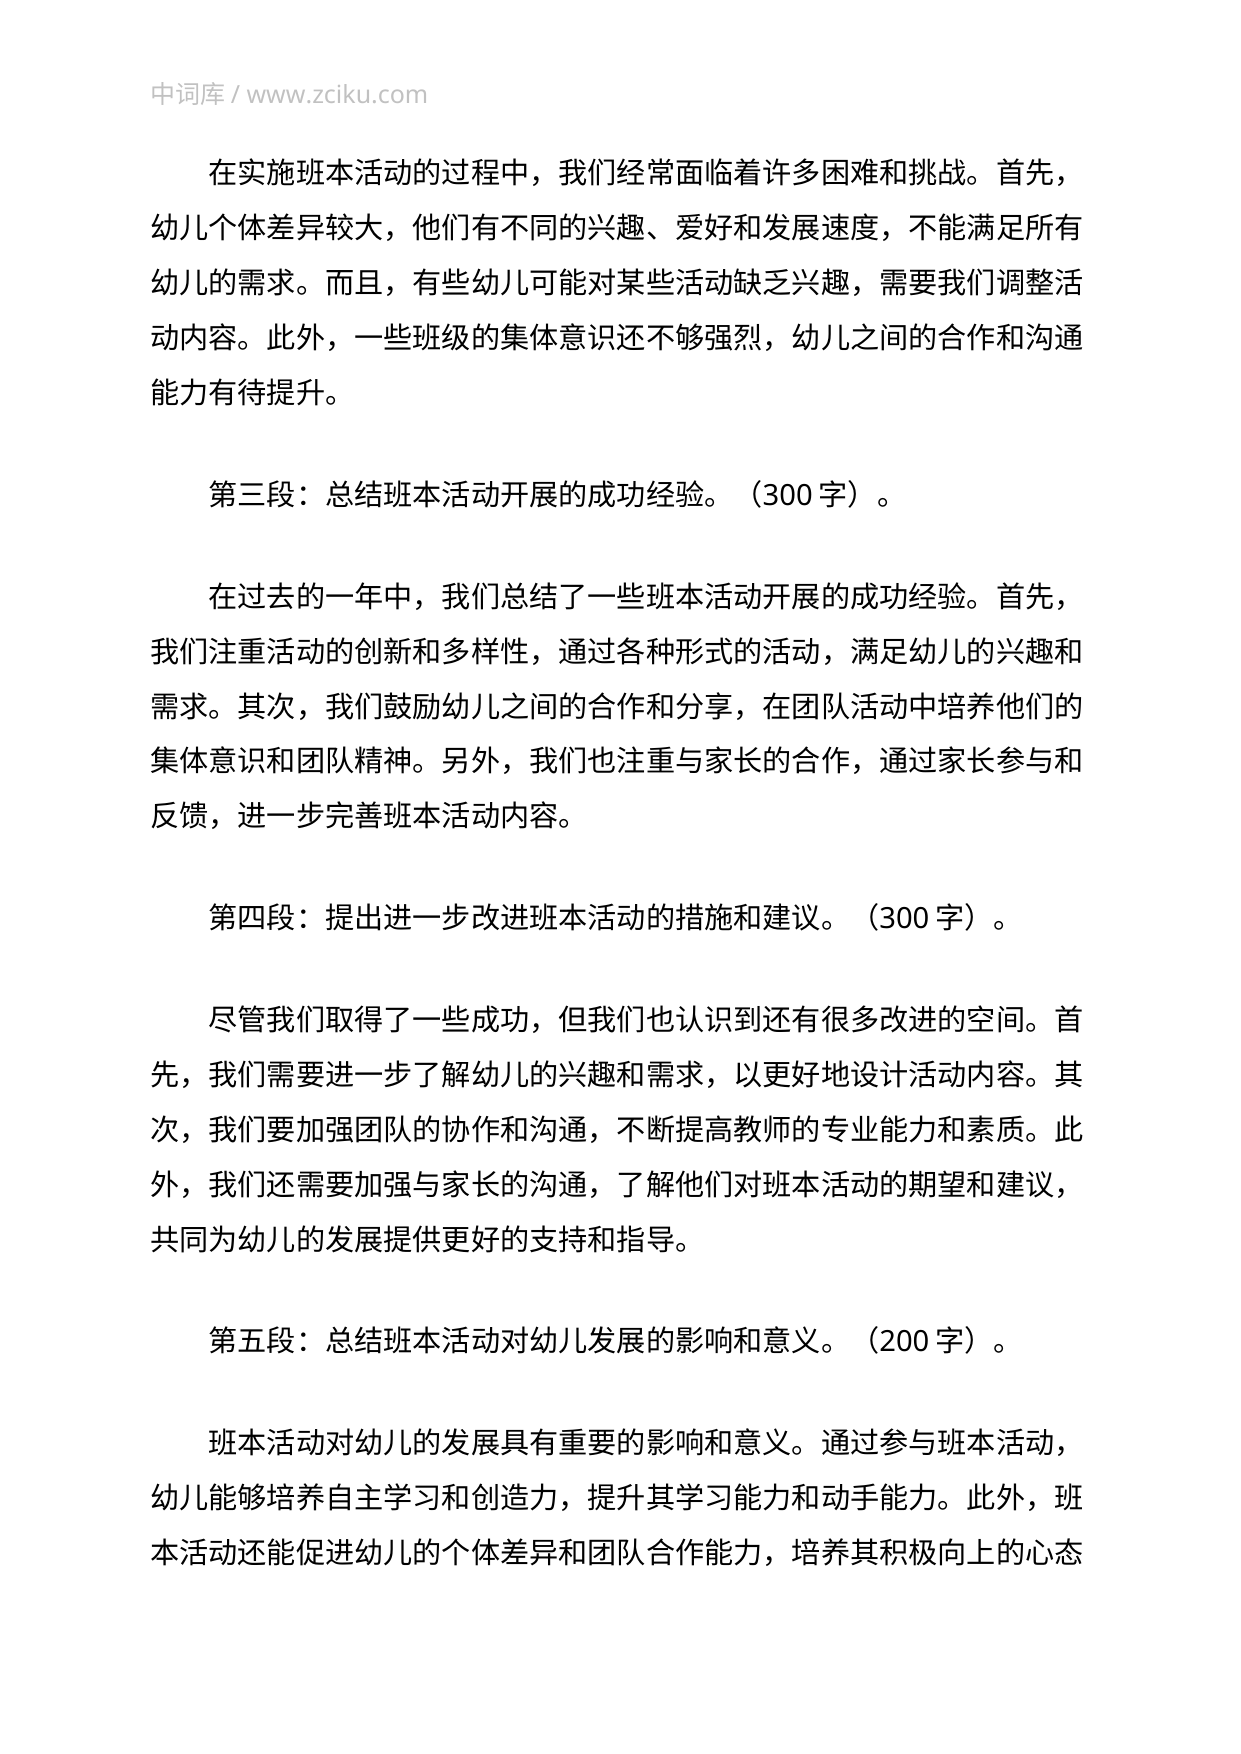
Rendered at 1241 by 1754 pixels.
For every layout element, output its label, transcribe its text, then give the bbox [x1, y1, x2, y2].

text 第三段：总结班本活动开展的成功经验。（300字）。 [150, 471, 1090, 514]
text 在过去的一年中，我们总结了一些班本活动开展的成功经验。首先，我们注重活动的创新和多样性，通过各种形式的活动，满足幼儿的兴趣和需求。其次，我们鼓励幼儿之间的合作和分享，在团队活动中培养他们的集体意识和团队精神。另外，我们也注重与家长的合作，通过家长参与和反馈，进一步完善班本活动内容。 [150, 573, 1090, 835]
text 在实施班本活动的过程中，我们经常面临着许多困难和挑战。首先，幼儿个体差异较大，他们有不同的兴趣、爱好和发展速度，不能满足所有幼儿的需求。而且，有些幼儿可能对某些活动缺乏兴趣，需要我们调整活动内容。此外，一些班级的集体意识还不够强烈，幼儿之间的合作和沟通能力有待提升。 [150, 150, 1090, 412]
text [150, 1420, 1090, 1572]
text 第四段：提出进一步改进班本活动的措施和建议。（300字）。 [150, 895, 1090, 937]
text 尽管我们取得了一些成功，但我们也认识到还有很多改进的空间。首先，我们需要进一步了解幼儿的兴趣和需求，以更好地设计活动内容。其次，我们要加强团队的协作和沟通，不断提高教师的专业能力和素质。此外，我们还需要加强与家长的沟通，了解他们对班本活动的期望和建议，共同为幼儿的发展提供更好的支持和指导。 [150, 997, 1090, 1258]
text 第五段：总结班本活动对幼儿发展的影响和意义。（200字）。 [150, 1318, 1090, 1360]
